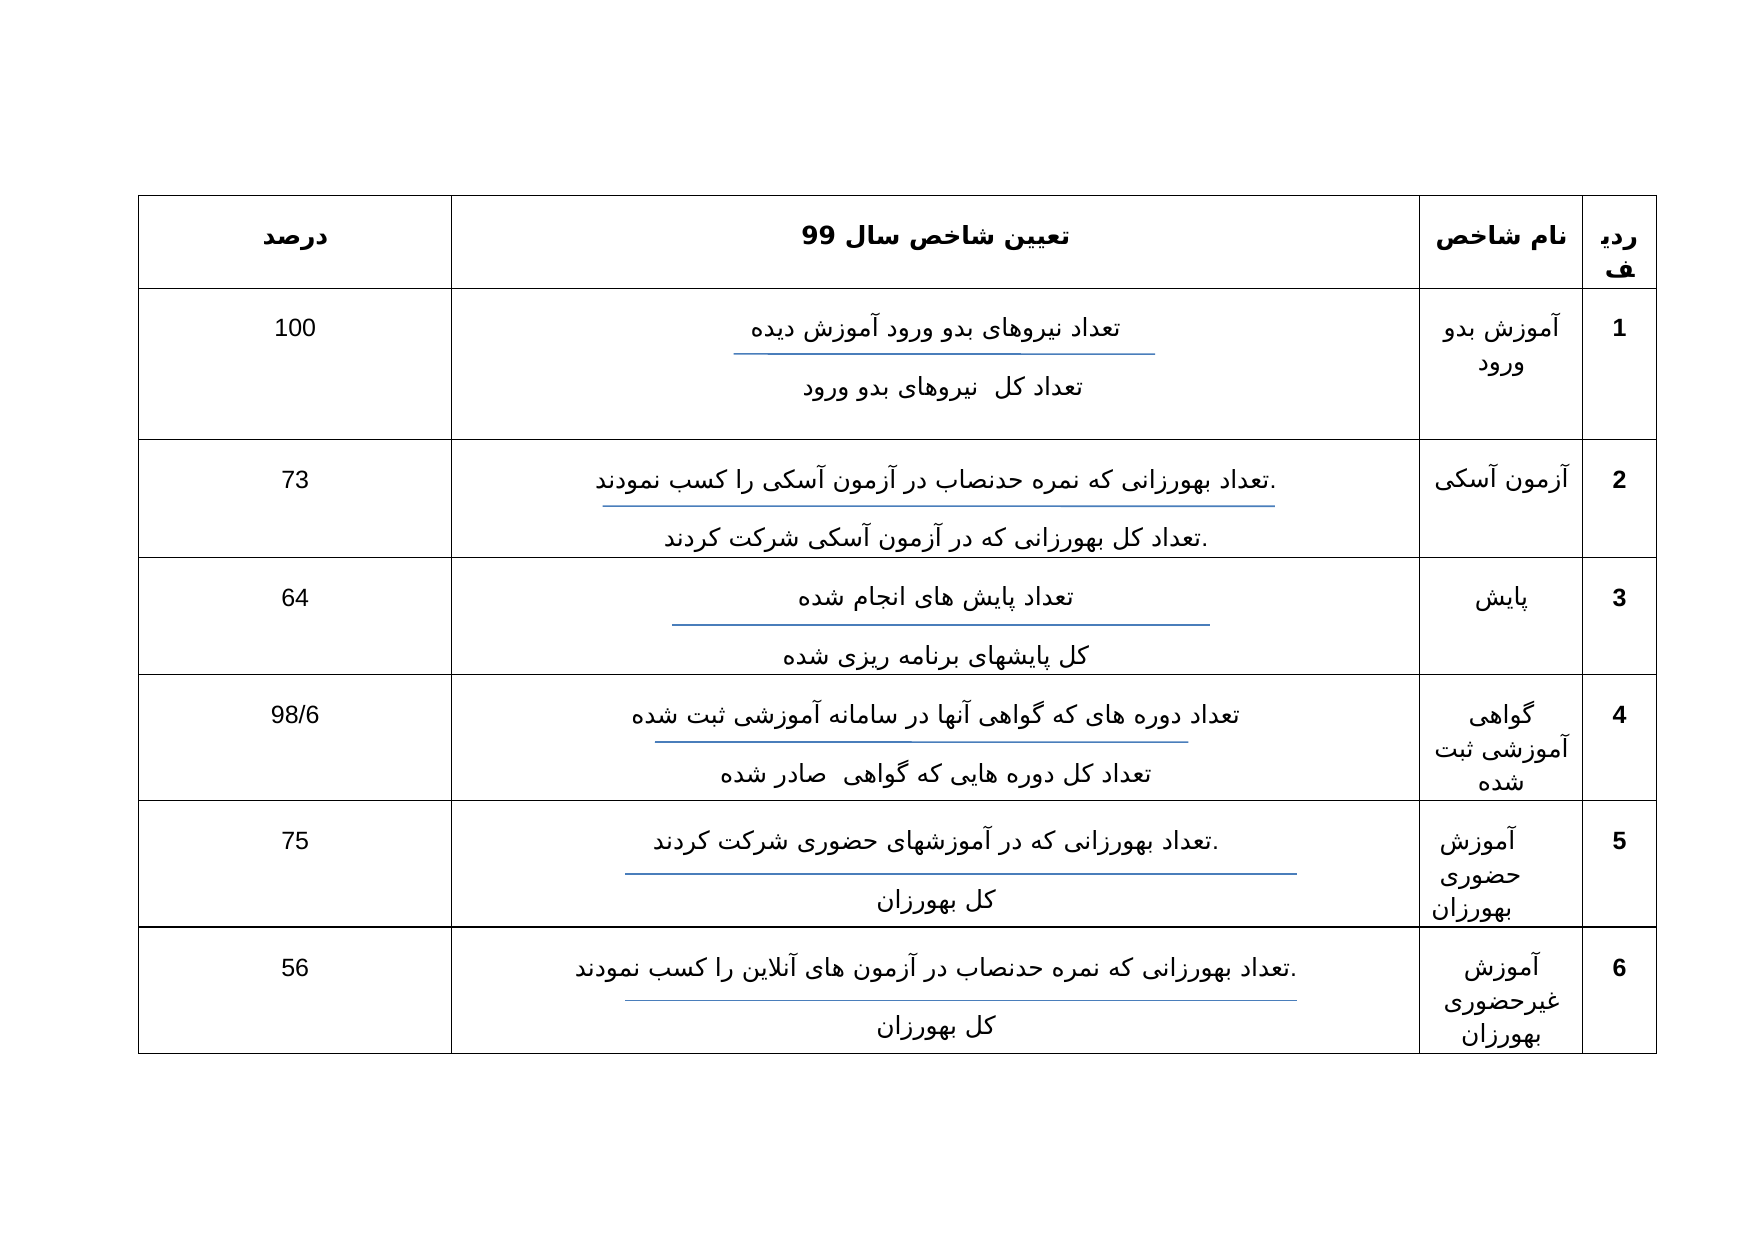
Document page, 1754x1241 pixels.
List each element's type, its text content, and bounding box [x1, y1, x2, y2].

table_cell تعداد دوره های که گواهی آنها در سامانه آموزشی ثبت شده تعداد کل دوره هایی که گواهی صادر شده [452, 675, 1419, 800]
table_cell 98/6 [139, 675, 451, 800]
table_cell 3 [1583, 558, 1656, 674]
table_cell آموزش بدو ورود [1420, 289, 1582, 438]
table_cell 64 [139, 558, 451, 674]
table_cell 4 [1583, 675, 1656, 800]
table_cell گواهی آموزشی ثبت شده [1420, 675, 1582, 800]
table_cell آموزش غیرحضوری بهورزان [1420, 928, 1582, 1053]
table_cell تعداد نیروهای بدو ورود آموزش دیده تعداد کل نیروهای بدو ورود [452, 289, 1419, 438]
table_cell تعداد بهورزانی که در آموزشهای حضوری شرکت کردند. کل بهورزان [452, 801, 1419, 926]
table_cell 6 [1583, 928, 1656, 1053]
table_cell پایش [1420, 558, 1582, 674]
table_cell 2 [1583, 440, 1656, 557]
table_header نام شاخص [1420, 196, 1582, 287]
table_header ردیف [1583, 196, 1656, 287]
table_cell 56 [139, 928, 451, 1053]
table_cell تعداد پایش های انجام شده کل پایشهای برنامه ریزی شده [452, 558, 1419, 674]
table_header تعیین شاخص سال 99 [452, 196, 1419, 287]
table_cell 73 [139, 440, 451, 557]
table_cell 5 [1583, 801, 1656, 926]
table_cell آموزش حضوری بهورزان [1420, 801, 1582, 926]
table_header درصد [139, 196, 451, 287]
table_cell 75 [139, 801, 451, 926]
table_cell آزمون آسکی [1420, 440, 1582, 557]
table_cell تعداد بهورزانی که نمره حدنصاب در آزمون آسکی را کسب نمودند. تعداد کل بهورزانی که در آزمون آسکی شرکت کردند. [452, 440, 1419, 557]
table_cell 1 [1583, 289, 1656, 438]
table_cell تعداد بهورزانی که نمره حدنصاب در آزمون های آنلاین را کسب نمودند. کل بهورزان [452, 928, 1419, 1053]
table_cell 100 [139, 289, 451, 438]
